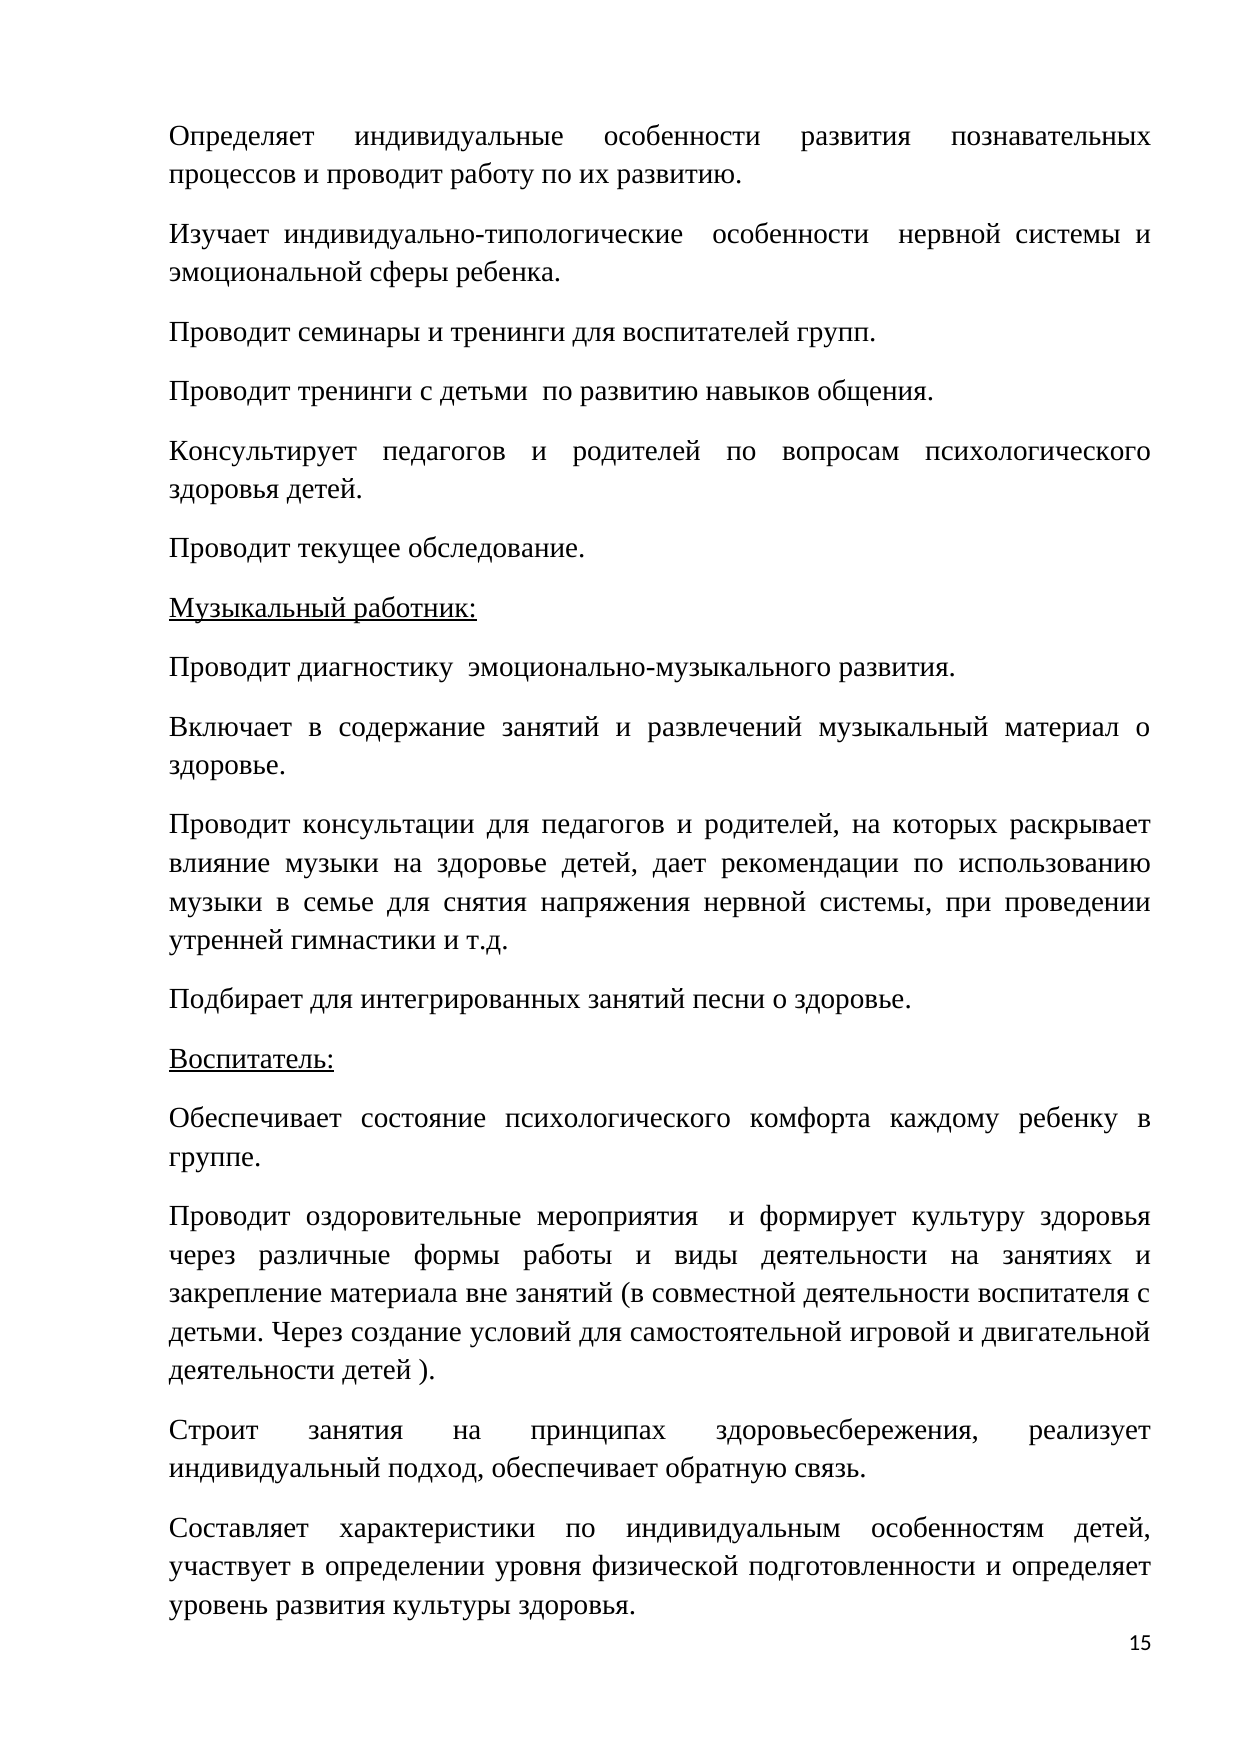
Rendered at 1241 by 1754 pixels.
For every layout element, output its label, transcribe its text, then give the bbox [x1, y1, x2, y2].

text Изучает индивидуально-типологические особенности нервной системы и эмоциональной сферы ребенка. [169, 216, 1152, 288]
text Определяет индивидуальные особенности развития познавательных процессов и проводит работу по их развитию. [169, 118, 1152, 190]
text Проводит семинары и тренинги для воспитателей групп. [169, 314, 1152, 347]
text Проводит консультации для педагогов и родителей, на которых раскрывает влияние музыки на здоровье детей, дает рекомендации по использованию музыки в семье для снятия напряжения нервной системы, при проведении утренней гимнастики и т.д. [169, 807, 1152, 956]
text Проводит оздоровительные мероприятия и формирует культуру здоровья через различные формы работы и виды деятельности на занятиях и закрепление материала вне занятий (в совместной деятельности воспитателя с детьми. Через создание условий для самостоятельной игровой и двигательной деятельности детей ). [169, 1198, 1152, 1386]
text Музыкальный работник: [169, 590, 1152, 623]
text Включает в содержание занятий и развлечений музыкальный материал о здоровье. [169, 709, 1152, 781]
text Обеспечивает состояние психологического комфорта каждому ребенку в группе. [169, 1100, 1152, 1172]
text Консультирует педагогов и родителей по вопросам психологического здоровья детей. [169, 433, 1152, 505]
text Воспитатель: [169, 1041, 1152, 1074]
text Проводит тренинги с детьми по развитию навыков общения. [169, 373, 1152, 407]
text Строит занятия на принципах здоровьесбережения, реализует индивидуальный подход, обеспечивает обратную связь. [169, 1412, 1152, 1484]
text Проводит текущее обследование. [169, 531, 1152, 564]
text Составляет характеристики по индивидуальным особенностям детей, участвует в определении уровня физической подготовленности и определяет уровень развития культуры здоровья. [169, 1510, 1152, 1620]
text Проводит диагностику эмоционально-музыкального развития. [169, 649, 1152, 683]
text Подбирает для интегрированных занятий песни о здоровье. [169, 982, 1152, 1015]
